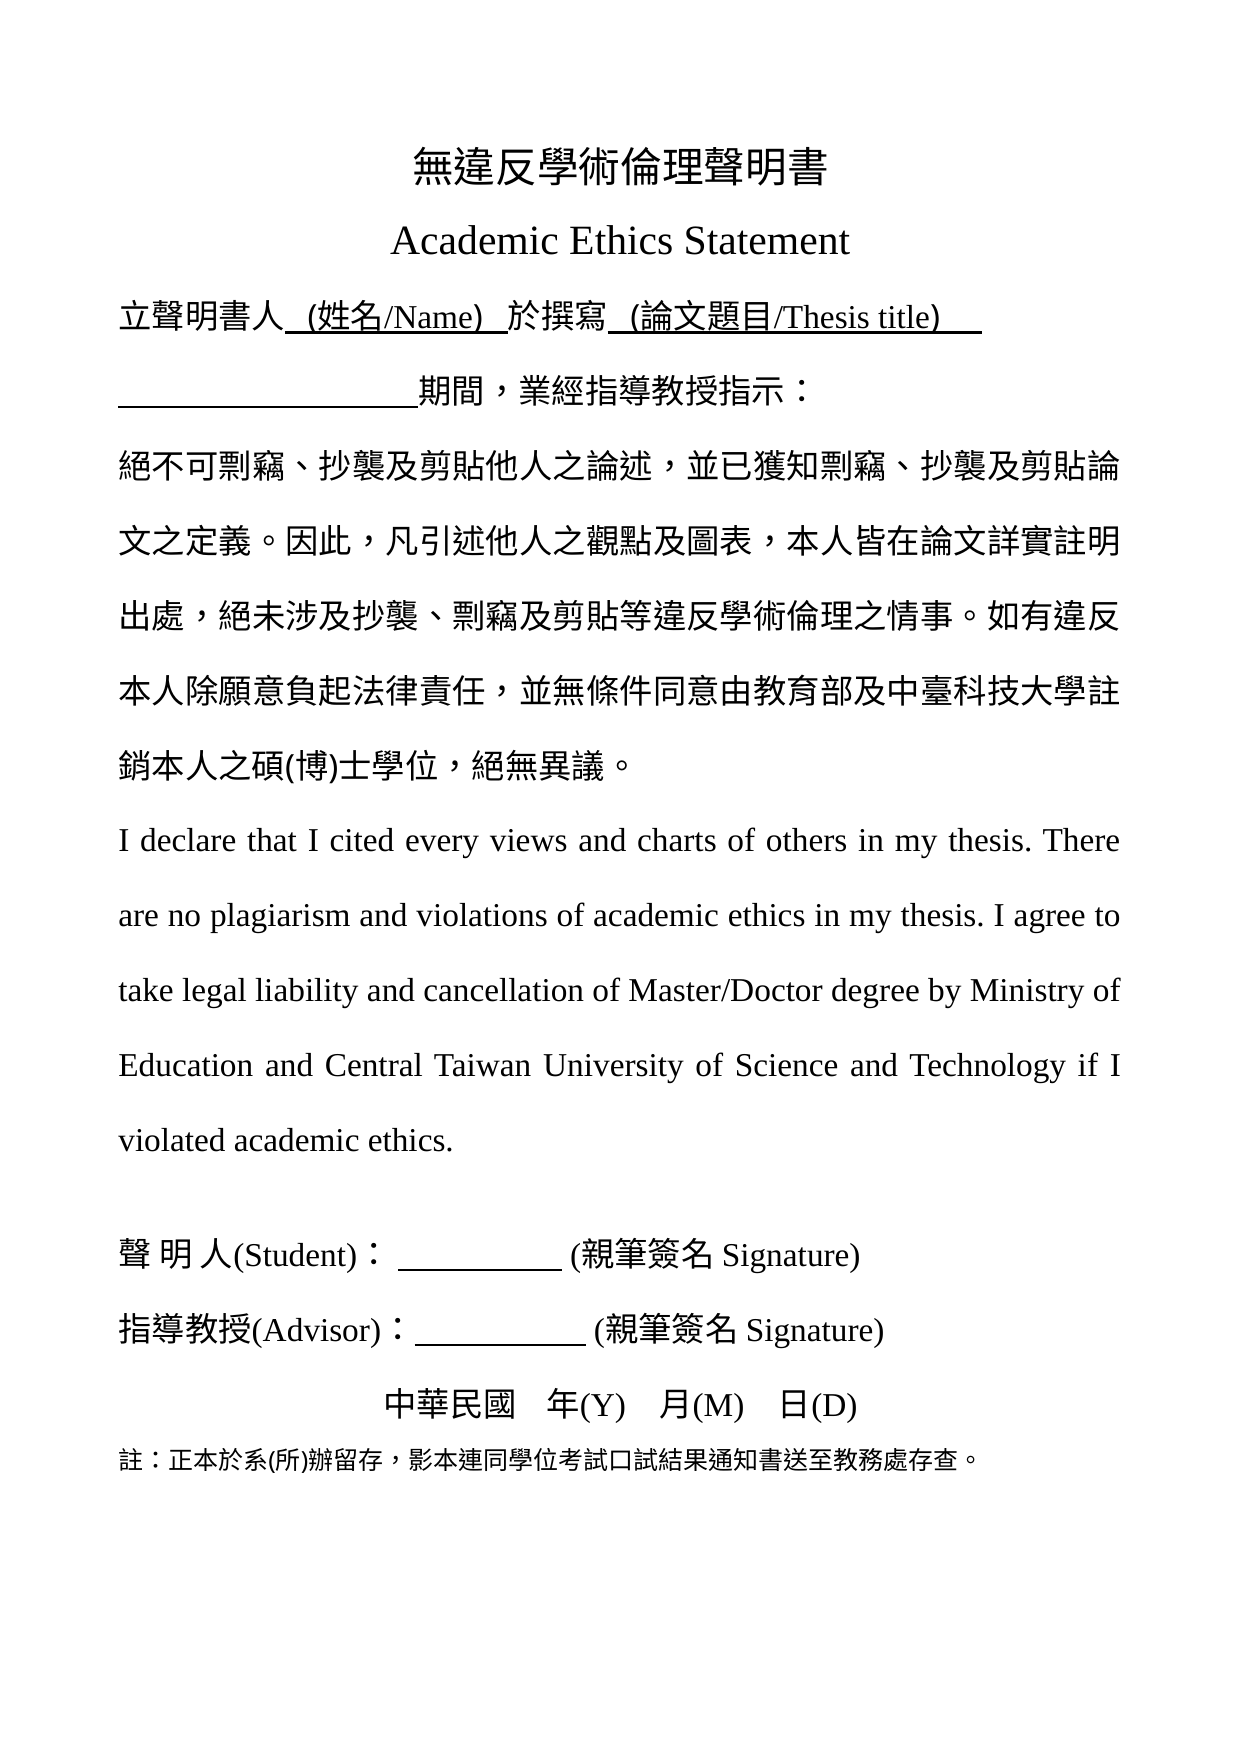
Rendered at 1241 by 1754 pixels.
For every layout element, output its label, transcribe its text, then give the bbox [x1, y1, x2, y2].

text 立聲明書人 (姓名/Name) 於撰寫 (論文題目/Thesis title) [118, 277, 1122, 352]
text 中華民國 年(Y) 月(M) 日(D) [118, 1364, 1122, 1439]
text 絕不可剽竊、抄襲及剪貼他人之論述，並已獲知剽竊、抄襲及剪貼論文之定義。因此，凡引述他人之觀點及圖表，本人皆在論文詳實註明出處，絕未涉及抄襲、剽竊及剪貼等違反學術倫理之情事。如有違反，本人除願意負起法律責任，並無條件同意由教育部及中臺科技大學註銷本人之碩(博)士學位，絕無異議。 [118, 427, 1122, 802]
text 聲 明 人(Student)： (親筆簽名 Signature) [118, 1214, 1122, 1289]
text 指導教授(Advisor)： (親筆簽名 Signature) [118, 1289, 1122, 1364]
text Academic Ethics Statement [118, 202, 1122, 277]
text 註：正本於系(所)辦留存，影本連同學位考試口試結果通知書送至教務處存查。 [118, 1439, 1122, 1477]
text 無違反學術倫理聲明書 [118, 127, 1122, 202]
text 期間，業經指導教授指示： [118, 352, 1122, 427]
text I declare that I cited every views and charts of others in my thesis. There are no plagiarism and violations of academic ethics in my thesis. I agree to take legal liability and cancellation of Master/Doctor degree by Ministry of Education and Central Taiwan University of Science and Technology if I violated academic ethics. [118, 802, 1122, 1177]
